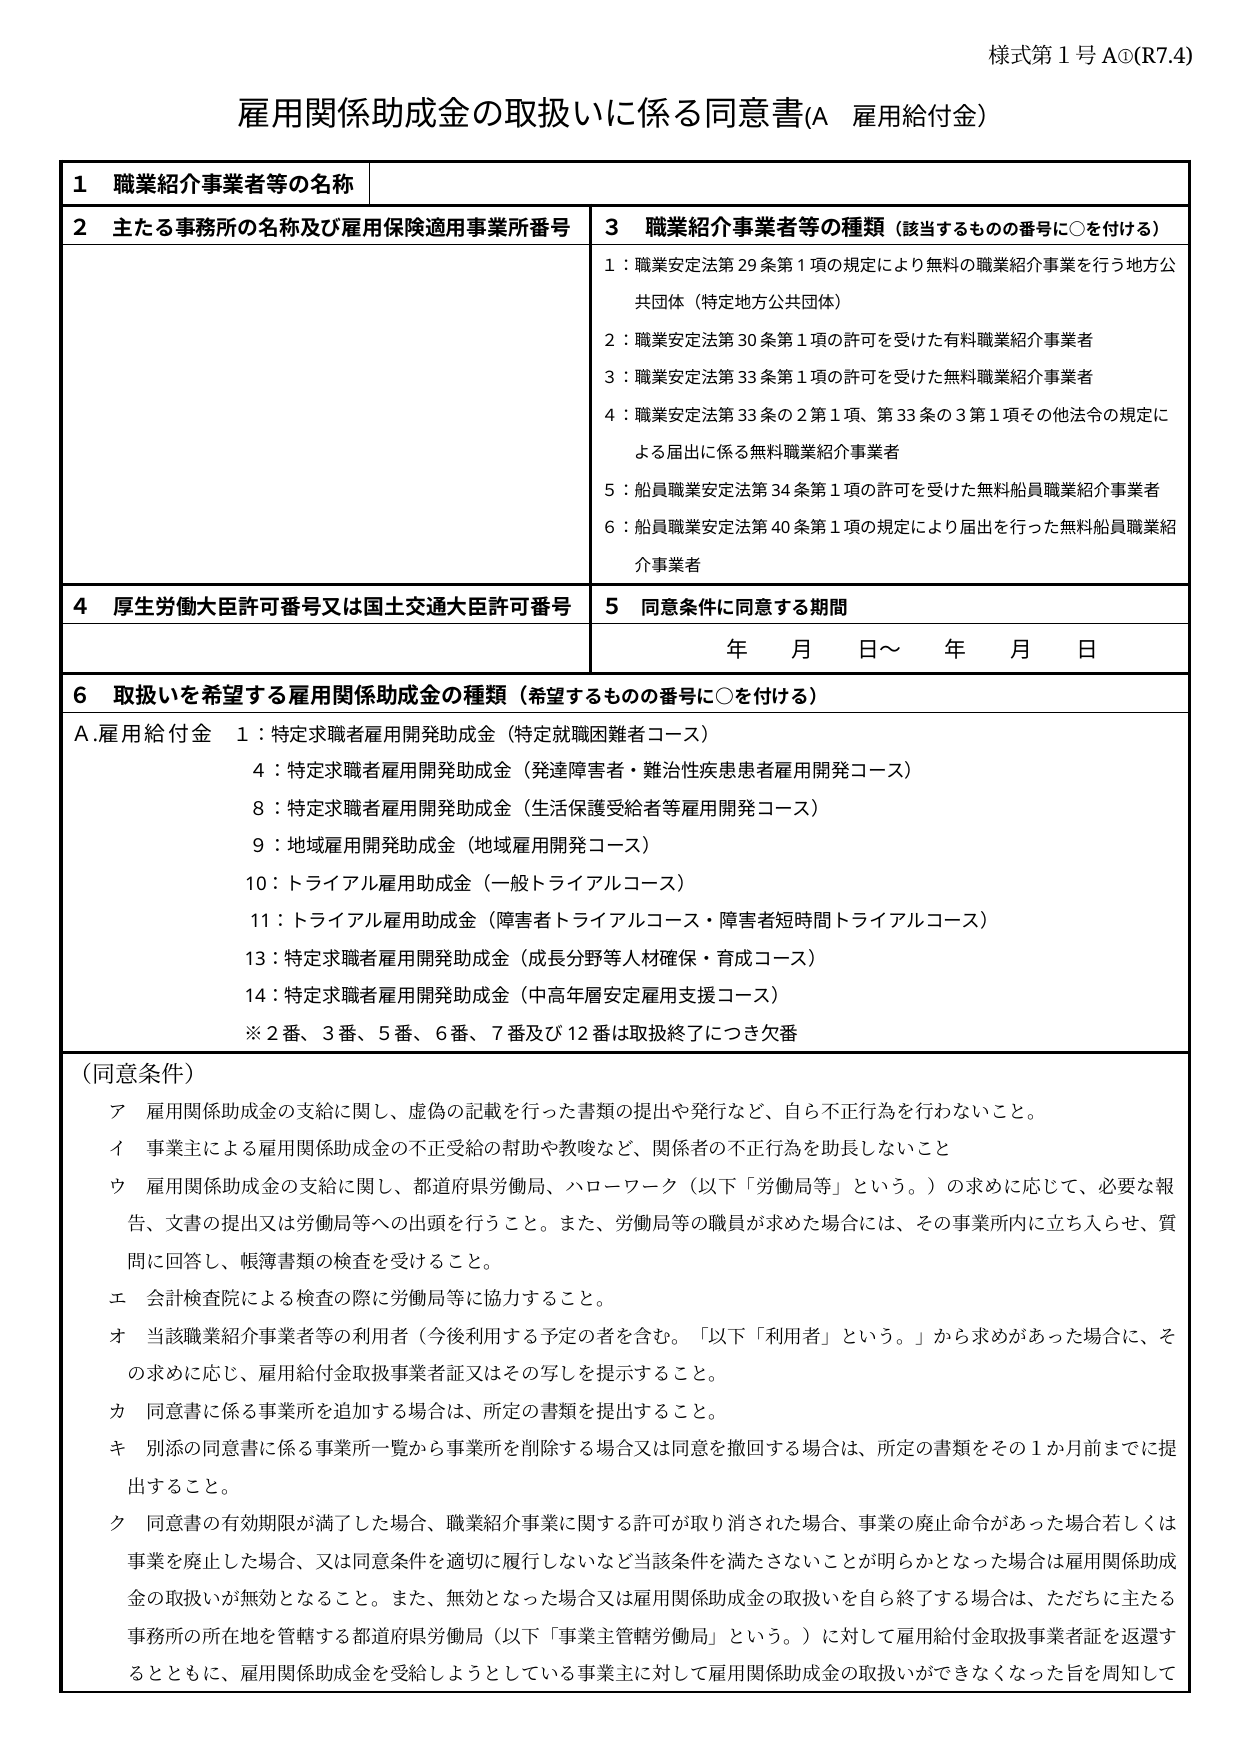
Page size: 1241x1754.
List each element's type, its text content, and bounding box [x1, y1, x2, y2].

table_header １ 職業紹介事業者等の名称 [63, 163, 369, 203]
table_cell ６ 取扱いを希望する雇用関係助成金の種類（希望するものの番号に○を付ける） [63, 675, 1188, 712]
table_header [370, 163, 1188, 203]
table_cell [63, 245, 589, 583]
text 様式第１号A①(R7.4) [47, 36, 1193, 73]
table_cell １：職業安定法第29条第1項の規定により無料の職業紹介事業を行う地方公共団体（特定地方公共団体） ２：職業安定法第30条第１項の許可を受けた有料職業紹介事業者 ３：職業安定法第33条第１項の許可を受けた無料職業紹介事業者 ４：職業安定法第33条の２第１項、第33条の３第１項その他法令の規定に よる届出に係る無料職業紹介事業者 ５：船員職業安定法第34条第１項の許可を受けた無料船員職業紹介事業者 ６：船員職業安定法第40条第１項の規定により届出を行った無料船員職業紹介事業者 [592, 245, 1188, 583]
table_cell [63, 624, 589, 672]
table_cell 年 月 日～ 年 月 日 [592, 624, 1188, 672]
table_cell ４ 厚生労働大臣許可番号又は国土交通大臣許可番号 [63, 586, 589, 623]
table_cell Ａ.雇用給付金 １：特定求職者雇用開発助成金（特定就職困難者コース） ４：特定求職者雇用開発助成金（発達障害者・難治性疾患患者雇用開発コース） ８：特定求職者雇用開発助成金（生活保護受給者等雇用開発コース） ９：地域雇用開発助成金（地域雇用開発コース） 10：トライアル雇用助成金（一般トライアルコース） 11：トライアル雇用助成金（障害者トライアルコース・障害者短時間トライアルコース） 13：特定求職者雇用開発助成金（成長分野等人材確保・育成コース） 14：特定求職者雇用開発助成金（中高年層安定雇用支援コース） ※２番、３番、５番、６番、７番及び12番は取扱終了につき欠番 [63, 713, 1188, 1051]
table_cell ２ 主たる事務所の名称及び雇用保険適用事業所番号 [63, 207, 589, 244]
table_cell ３ 職業紹介事業者等の種類（該当するものの番号に○を付ける） [592, 207, 1188, 244]
table_cell ５ 同意条件に同意する期間 [592, 586, 1188, 623]
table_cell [63, 1054, 1188, 1691]
text 雇用関係助成金の取扱いに係る同意書(A 雇用給付金） [47, 73, 1193, 148]
